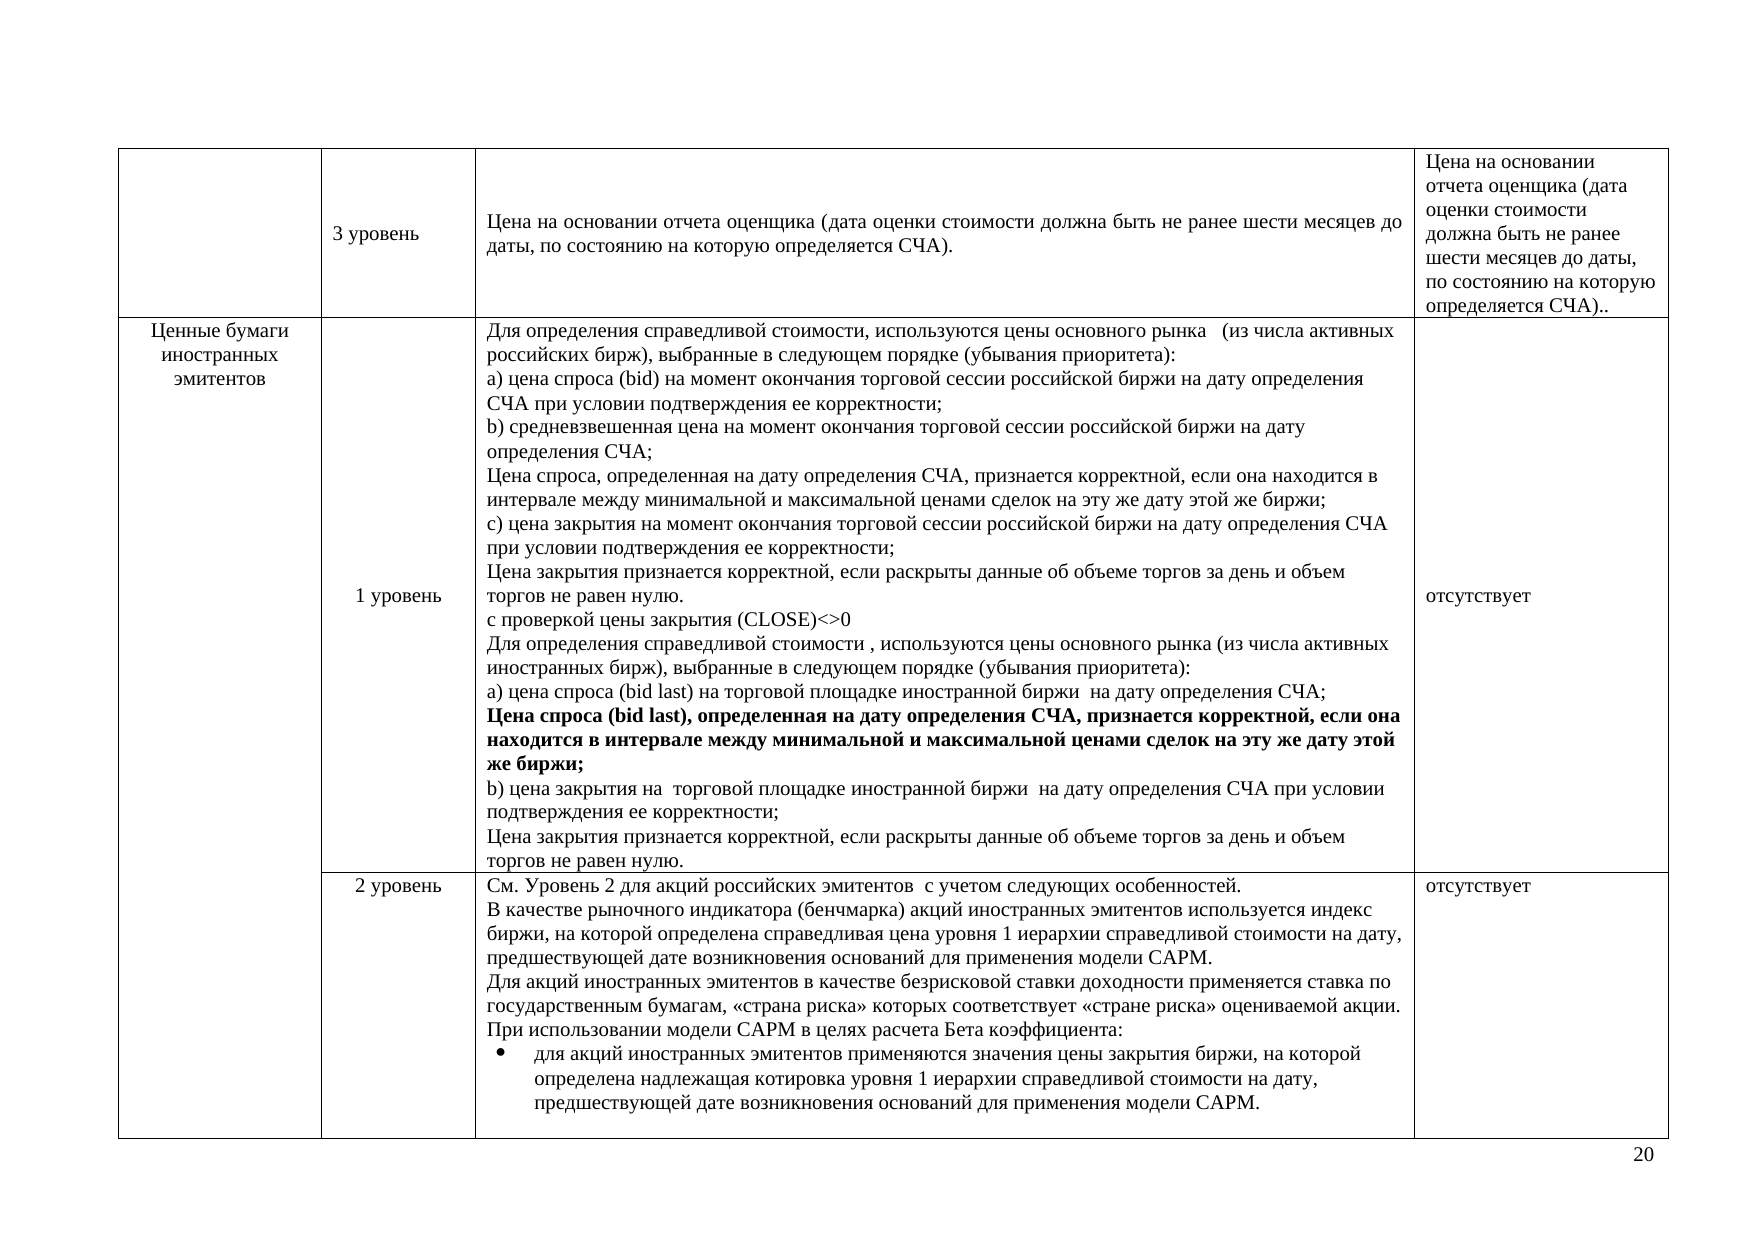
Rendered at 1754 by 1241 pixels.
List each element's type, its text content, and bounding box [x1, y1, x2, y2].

table_cell Ценные бумаги иностранных эмитентов [119, 318, 321, 1138]
table_cell Цена на основании отчета оценщика (дата оценки стоимости должна быть не ранее шести месяцев до даты, по состоянию на которую определяется СЧА). [476, 149, 1414, 317]
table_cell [476, 873, 1414, 1138]
table_cell Цена на основании отчета оценщика (дата оценки стоимости должна быть не ранее шести месяцев до даты, по состоянию на которую определяется СЧА).. [1415, 149, 1668, 317]
table_cell 3 уровень [322, 149, 475, 317]
table_cell Для определения справедливой стоимости, используются цены основного рынка (из числа активных российских бирж), выбранные в следующем порядке (убывания приоритета): a) цена спроса (bid) на момент окончания торговой сессии российской биржи на дату определения СЧА при условии подтверждения ее корректности; b) средневзвешенная цена на момент окончания торговой сессии российской биржи на дату определения СЧА; Цена спроса, определенная на дату определения СЧА, признается корректной, если она находится в интервале между минимальной и максимальной ценами сделок на эту же дату этой же биржи; с) цена закрытия на момент окончания торговой сессии российской биржи на дату определения СЧА при условии подтверждения ее корректности; Цена закрытия признается корректной, если раскрыты данные об объеме торгов за день и объем торгов не равен нулю. с проверкой цены закрытия (CLOSE)<>0 Для определения справедливой стоимости , используются цены основного рынка (из числа активных иностранных бирж), выбранные в следующем порядке (убывания приоритета): a) цена спроса (bid last) на торговой площадке иностранной биржи на дату определения СЧА; Цена спроса (bid last), определенная на дату определения СЧА, признается корректной, если она находится в интервале между минимальной и максимальной ценами сделок на эту же дату этой же биржи; b) цена закрытия на торговой площадке иностранной биржи на дату определения СЧА при условии подтверждения ее корректности; Цена закрытия признается корректной, если раскрыты данные об объеме торгов за день и объем торгов не равен нулю. [476, 318, 1414, 872]
table_cell 1 уровень [322, 318, 475, 872]
table_cell отсутствует [1415, 318, 1668, 872]
table_cell 2 уровень [322, 873, 475, 1138]
table_cell отсутствует [1415, 873, 1668, 1138]
